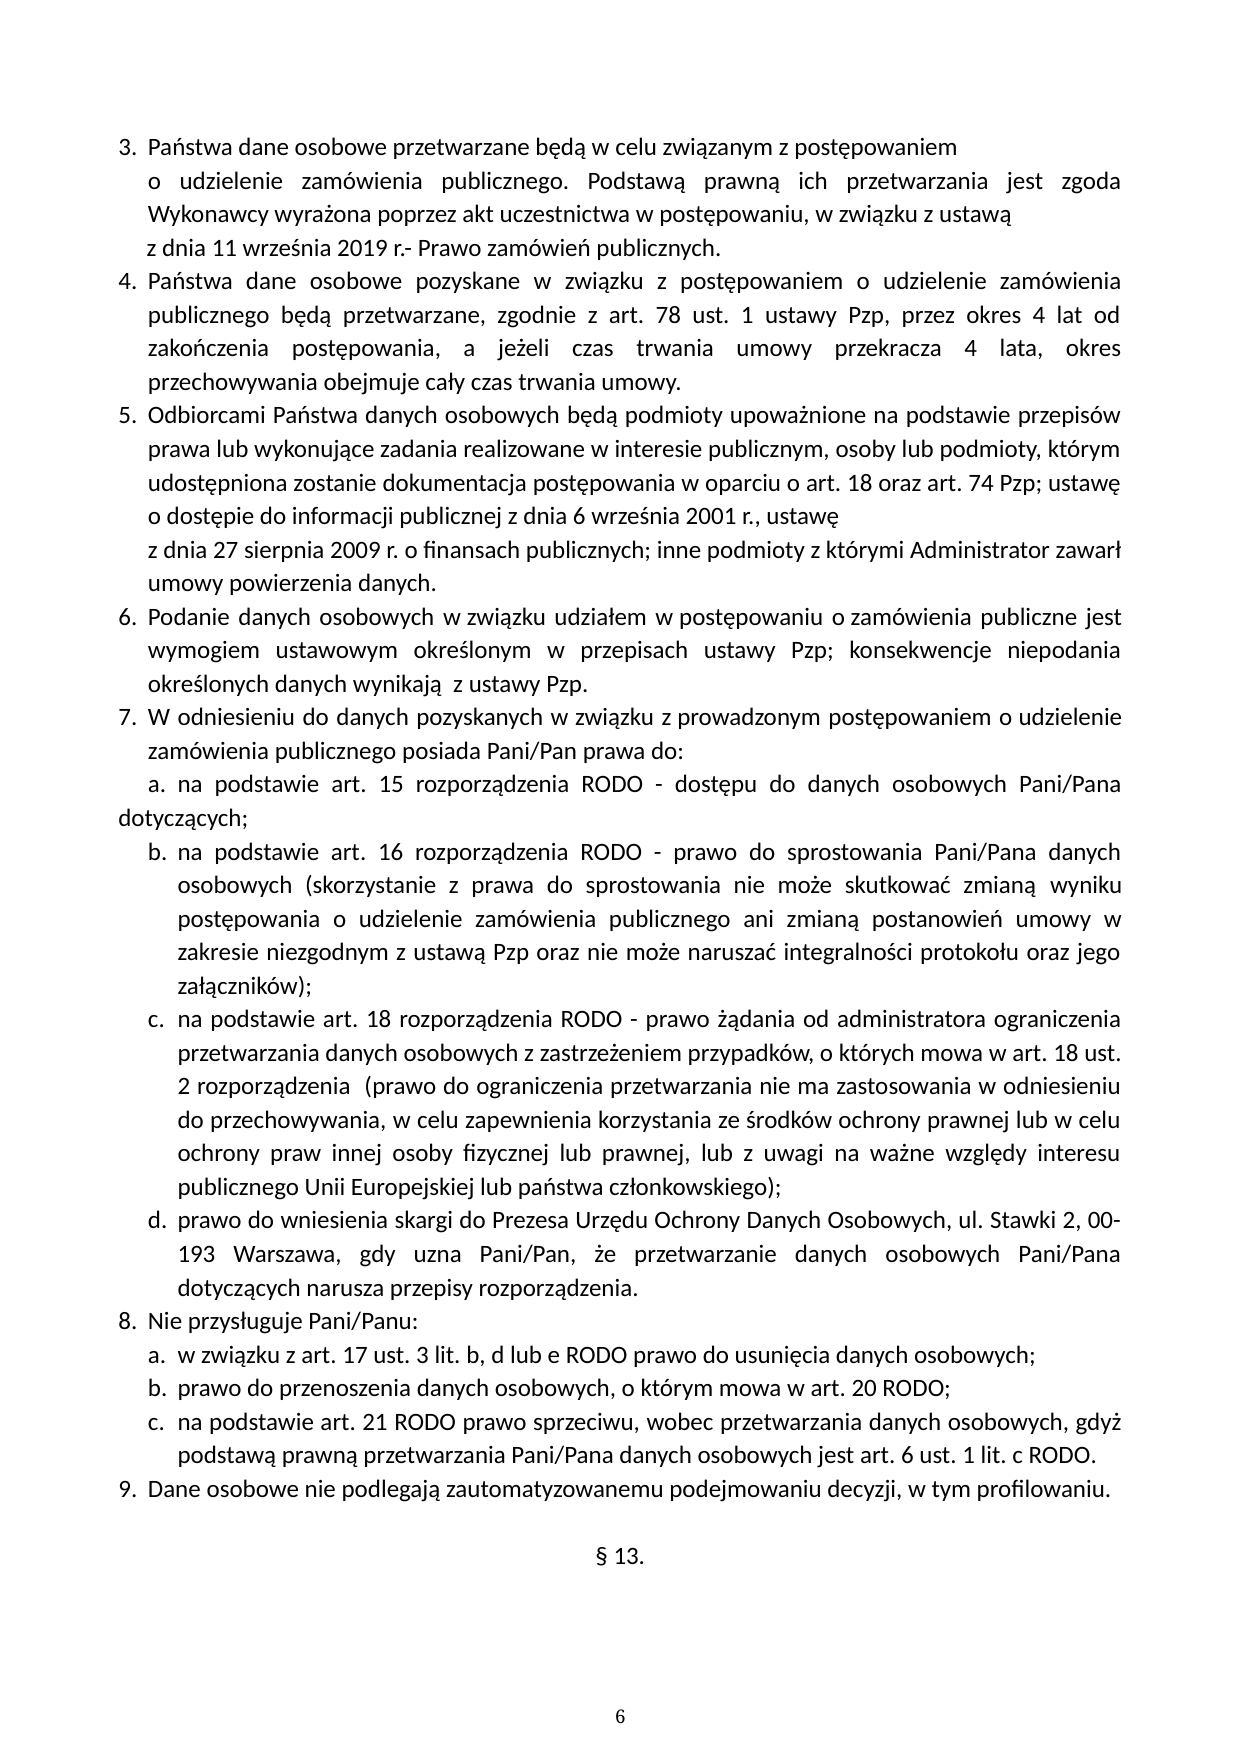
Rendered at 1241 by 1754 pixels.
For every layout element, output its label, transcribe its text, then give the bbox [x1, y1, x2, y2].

list Państwa dane osobowe przetwarzane będą w celu związanym z postępowaniem [118, 131, 1122, 162]
list Dane osobowe nie podlegają zautomatyzowanemu podejmowaniu decyzji, w tym profilowaniu. [206, 1473, 1122, 1503]
list o udzielenie zamówienia publicznego. Podstawą prawną ich przetwarzania jest zgoda Wykonawcy wyrażona poprzez akt uczestnictwa w postępowaniu, w związku z ustawą [148, 165, 1122, 229]
list prawo do przenoszenia danych osobowych, o którym mowa w art. 20 RODO; [118, 1372, 1122, 1403]
list na podstawie art. 21 RODO prawo sprzeciwu, wobec przetwarzania danych osobowych, gdyż podstawą prawną przetwarzania Pani/Pana danych osobowych jest art. 6 ust. 1 lit. c RODO. [148, 1406, 1122, 1470]
list Nie przysługuje Pani/Panu: [118, 1305, 1122, 1336]
list na podstawie art. 18 rozporządzenia RODO - prawo żądania od administratora ograniczenia przetwarzania danych osobowych z zastrzeżeniem przypadków, o których mowa w art. 18 ust. 2 rozporządzenia (prawo do ograniczenia przetwarzania nie ma zastosowania w odniesieniu do przechowywania, w celu zapewnienia korzystania ze środków ochrony prawnej lub w celu ochrony praw innej osoby fizycznej lub prawnej, lub z uwagi na ważne względy interesu publicznego Unii Europejskiej lub państwa członkowskiego); [148, 1003, 1122, 1202]
list z dnia 27 sierpnia 2009 r. o finansach publicznych; inne podmioty z którymi Administrator zawarł umowy powierzenia danych. [148, 534, 1122, 598]
list W odniesieniu do danych pozyskanych w związku z prowadzonym postępowaniem o udzielenie zamówienia publicznego posiada Pani/Pan prawa do: [118, 701, 1122, 766]
list na podstawie art. 15 rozporządzenia RODO - dostępu do danych osobowych Pani/Pana dotyczących; [118, 768, 1122, 833]
text § 13. [118, 1540, 1122, 1571]
text z dnia 11 września 2019 r.- Prawo zamówień publicznych. [118, 232, 1122, 262]
list Podanie danych osobowych w związku udziałem w postępowaniu o zamówienia publiczne jest wymogiem ustawowym określonym w przepisach ustawy Pzp; konsekwencje niepodania określonych danych wynikają z ustawy Pzp. [118, 601, 1122, 698]
list prawo do wniesienia skargi do Prezesa Urzędu Ochrony Danych Osobowych, ul. Stawki 2, 00-193 Warszawa, gdy uzna Pani/Pan, że przetwarzanie danych osobowych Pani/Pana dotyczących narusza przepisy rozporządzenia. [148, 1204, 1122, 1302]
list Odbiorcami Państwa danych osobowych będą podmioty upoważnione na podstawie przepisów prawa lub wykonujące zadania realizowane w interesie publicznym, osoby lub podmioty, którym udostępniona zostanie dokumentacja postępowania w oparciu o art. 18 oraz art. 74 Pzp; ustawę o dostępie do informacji publicznej z dnia 6 września 2001 r., ustawę [118, 399, 1122, 531]
list w związku z art. 17 ust. 3 lit. b, d lub e RODO prawo do usunięcia danych osobowych; [118, 1339, 1122, 1369]
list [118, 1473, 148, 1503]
list Państwa dane osobowe pozyskane w związku z postępowaniem o udzielenie zamówienia publicznego będą przetwarzane, zgodnie z art. 78 ust. 1 ustawy Pzp, przez okres 4 lat od zakończenia postępowania, a jeżeli czas trwania umowy przekracza 4 lata, okres przechowywania obejmuje cały czas trwania umowy. [118, 265, 1122, 397]
list na podstawie art. 16 rozporządzenia RODO - prawo do sprostowania Pani/Pana danych osobowych (skorzystanie z prawa do sprostowania nie może skutkować zmianą wyniku postępowania o udzielenie zamówienia publicznego ani zmianą postanowień umowy w zakresie niezgodnym z ustawą Pzp oraz nie może naruszać integralności protokołu oraz jego załączników); [148, 836, 1122, 1000]
